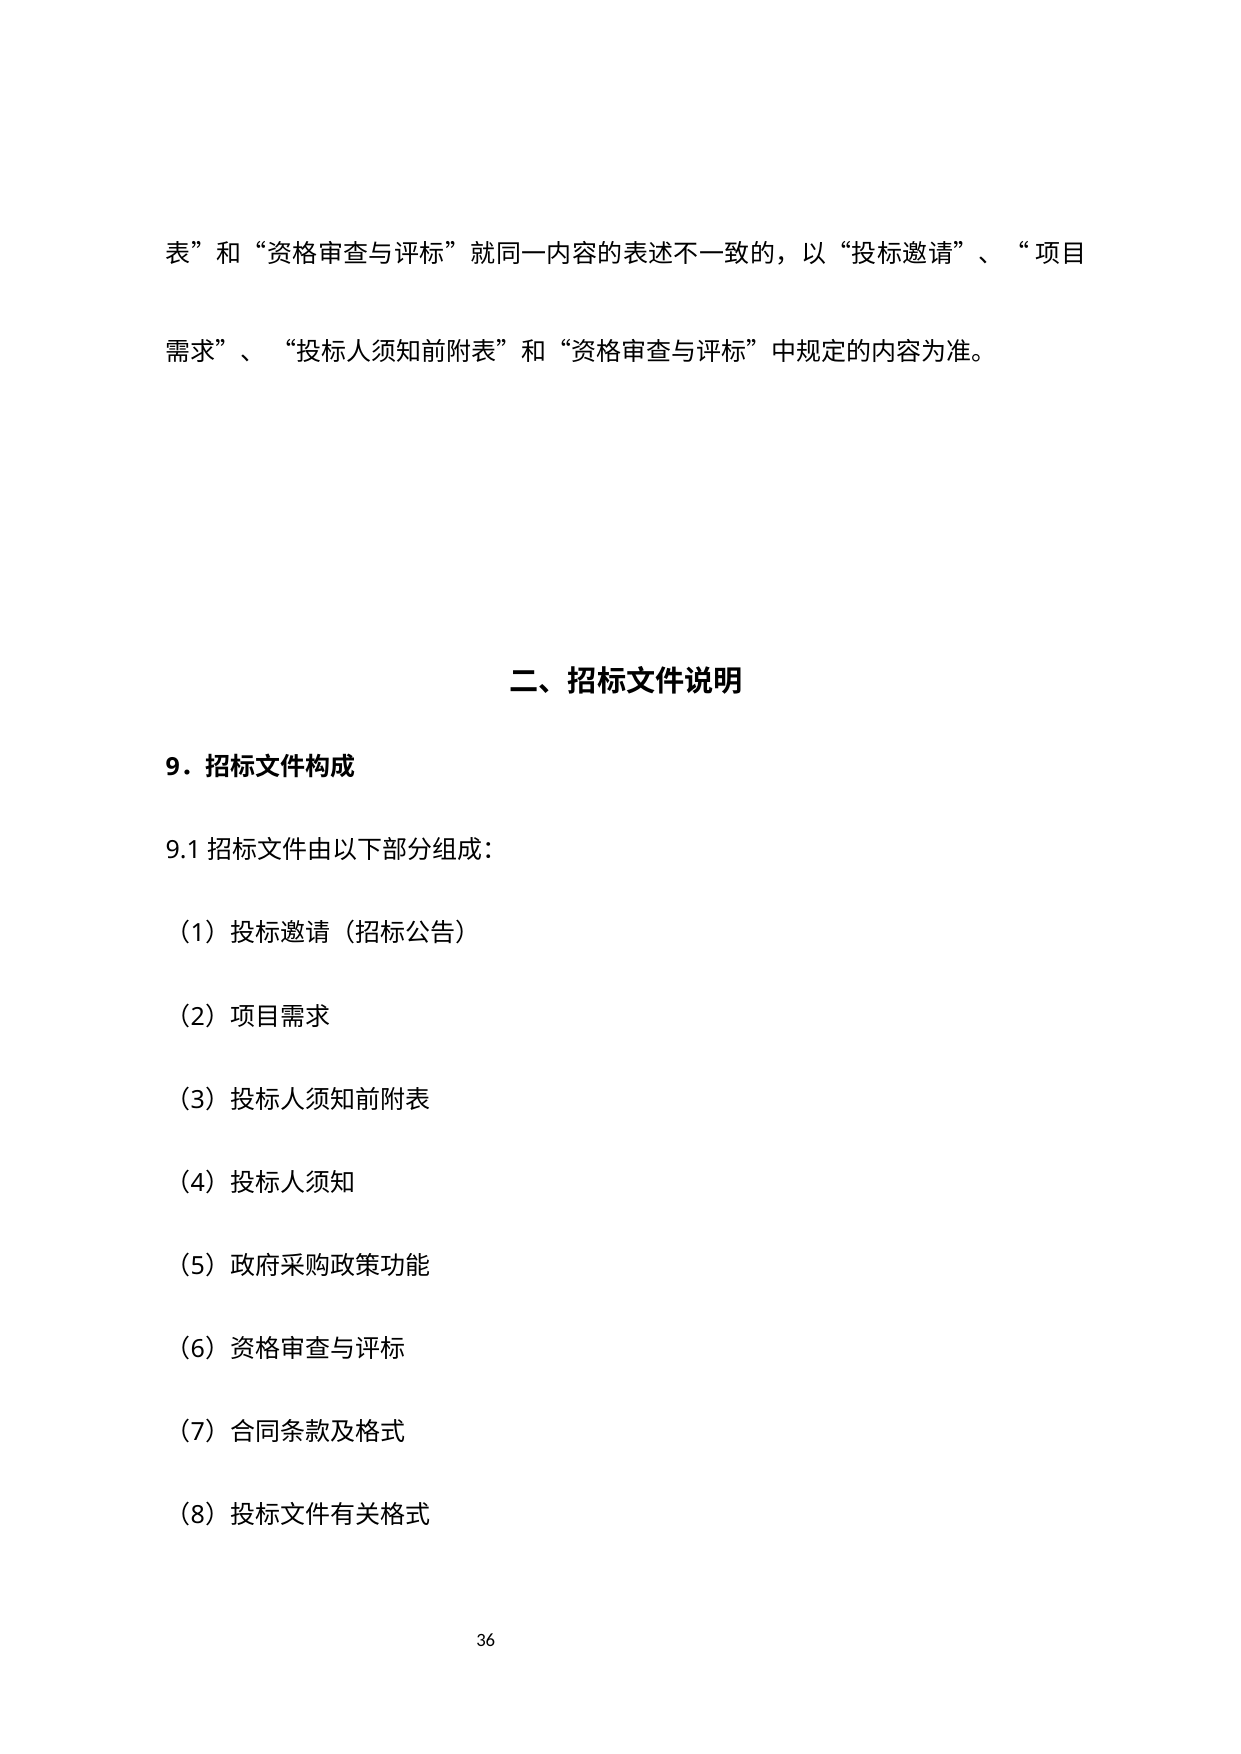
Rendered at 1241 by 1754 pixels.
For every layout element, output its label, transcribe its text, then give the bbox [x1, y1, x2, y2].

text （7）合同条款及格式 [165, 1397, 1087, 1462]
text （3）投标人须知前附表 [165, 1065, 1087, 1130]
text 9.1 招标文件由以下部分组成： [165, 815, 1087, 880]
text 二、招标文件说明 [165, 646, 1087, 711]
text 9．招标文件构成 [165, 732, 1087, 797]
text （8）投标文件有关格式 [165, 1480, 1087, 1545]
text （6）资格审查与评标 [165, 1314, 1087, 1379]
text （4）投标人须知 [165, 1148, 1087, 1213]
text （1）投标邀请（招标公告） [165, 898, 1087, 963]
text （5）政府采购政策功能 [165, 1231, 1087, 1296]
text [165, 219, 1087, 382]
text （2）项目需求 [165, 982, 1087, 1047]
